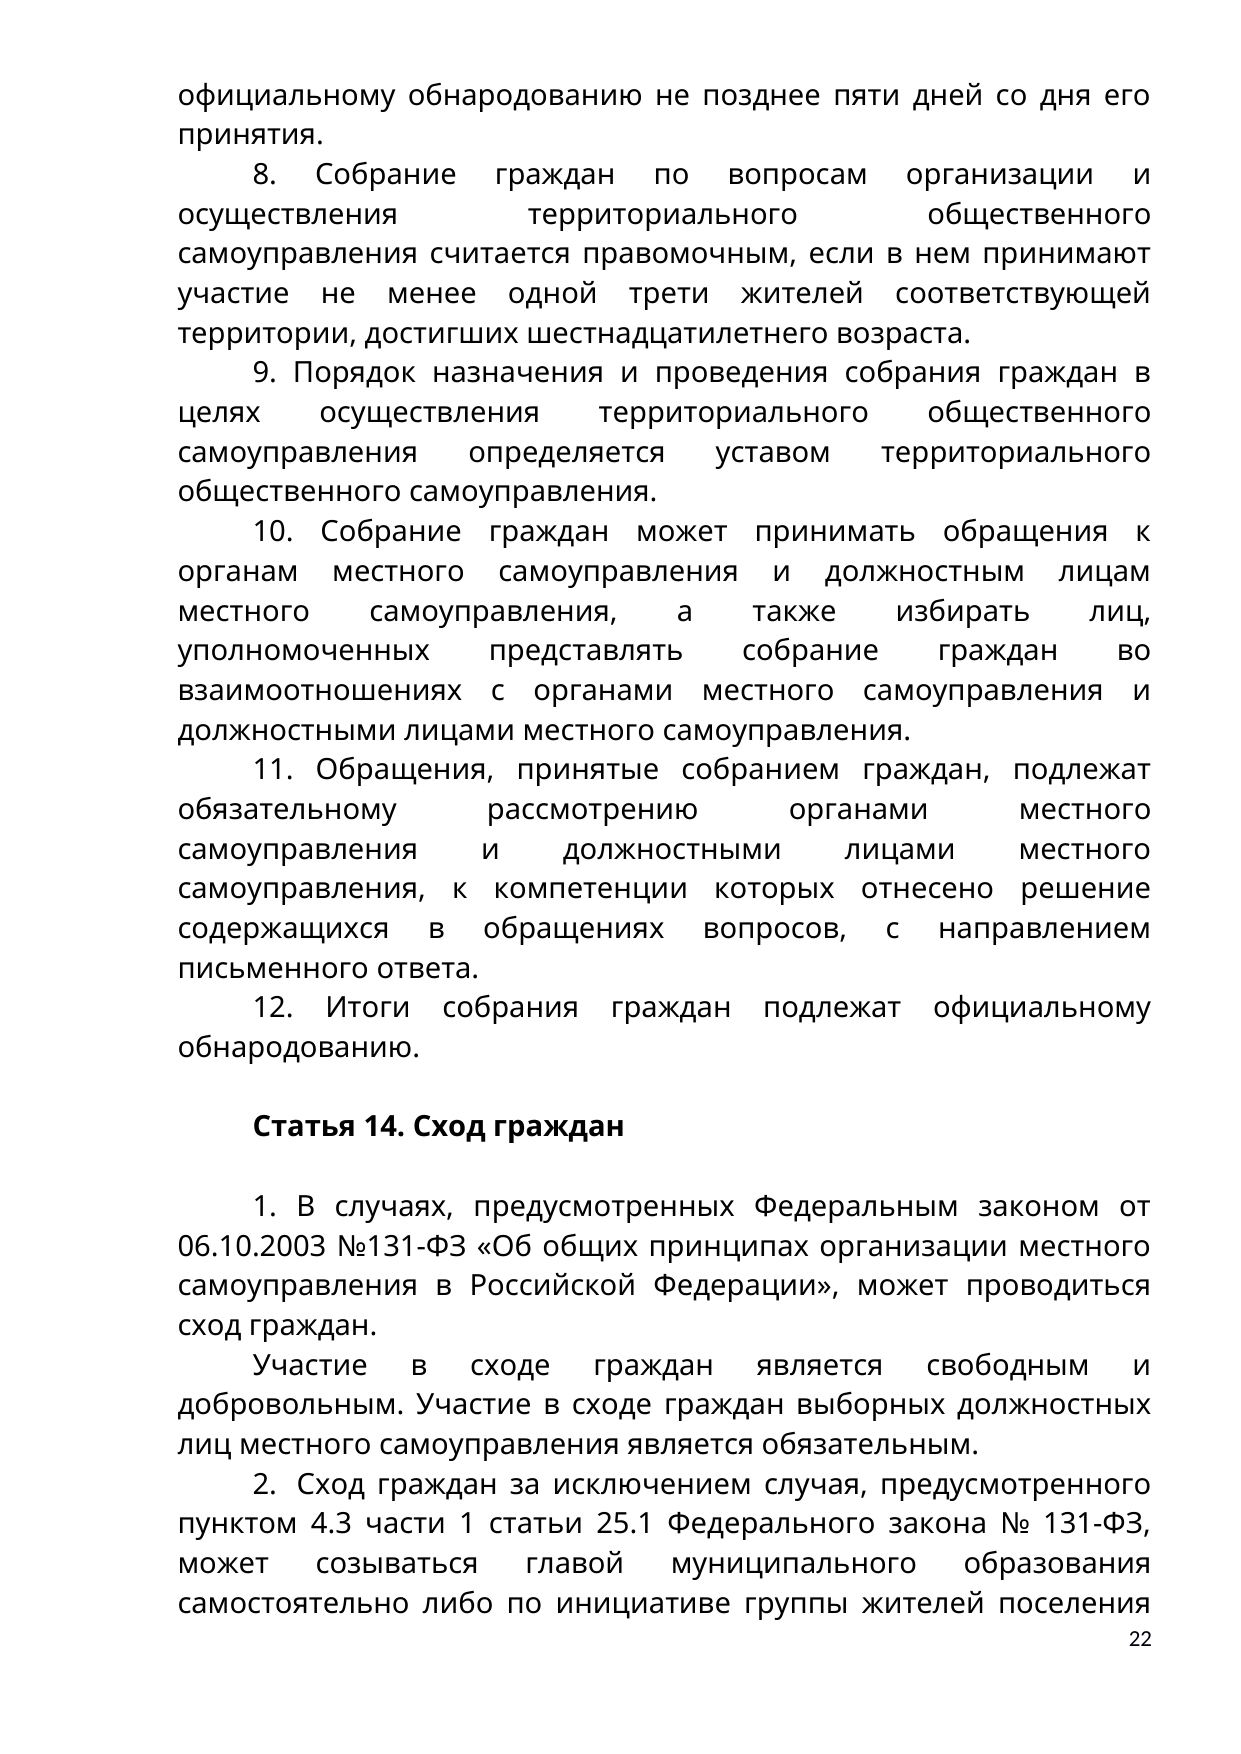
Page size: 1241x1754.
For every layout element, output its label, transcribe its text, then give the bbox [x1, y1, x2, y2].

text 10. Собрание граждан может принимать обращения к органам местного самоуправления и должностным лицам местного самоуправления, а также избирать лиц, уполномоченных представлять собрание граждан во взаимоотношениях с органами местного самоуправления и должностными лицами местного самоуправления. [177, 510, 1152, 748]
text 12. Итоги собрания граждан подлежат официальному обнародованию. [177, 987, 1152, 1066]
text 8. Собрание граждан по вопросам организации и осуществления территориального общественного самоуправления считается правомочным, если в нем принимают участие не менее одной трети жителей соответствующей территории, достигших шестнадцатилетнего возраста. [177, 153, 1152, 352]
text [177, 74, 1152, 153]
text 9. Порядок назначения и проведения собрания граждан в целях осуществления территориального общественного самоуправления определяется уставом территориального общественного самоуправления. [177, 352, 1152, 510]
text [177, 1463, 1152, 1622]
text Статья 14. Сход граждан [177, 1106, 1152, 1145]
text 11. Обращения, принятые собранием граждан, подлежат обязательному рассмотрению органами местного самоуправления и должностными лицами местного самоуправления, к компетенции которых отнесено решение содержащихся в обращениях вопросов, с направлением письменного ответа. [177, 748, 1152, 987]
text 1. В случаях, предусмотренных Федеральным законом от 06.10.2003 №131-ФЗ «Об общих принципах организации местного самоуправления в Российской Федерации», может проводиться сход граждан. [177, 1185, 1152, 1344]
text Участие в сходе граждан является свободным и добровольным. Участие в сходе граждан выборных должностных лиц местного самоуправления является обязательным. [177, 1344, 1152, 1463]
